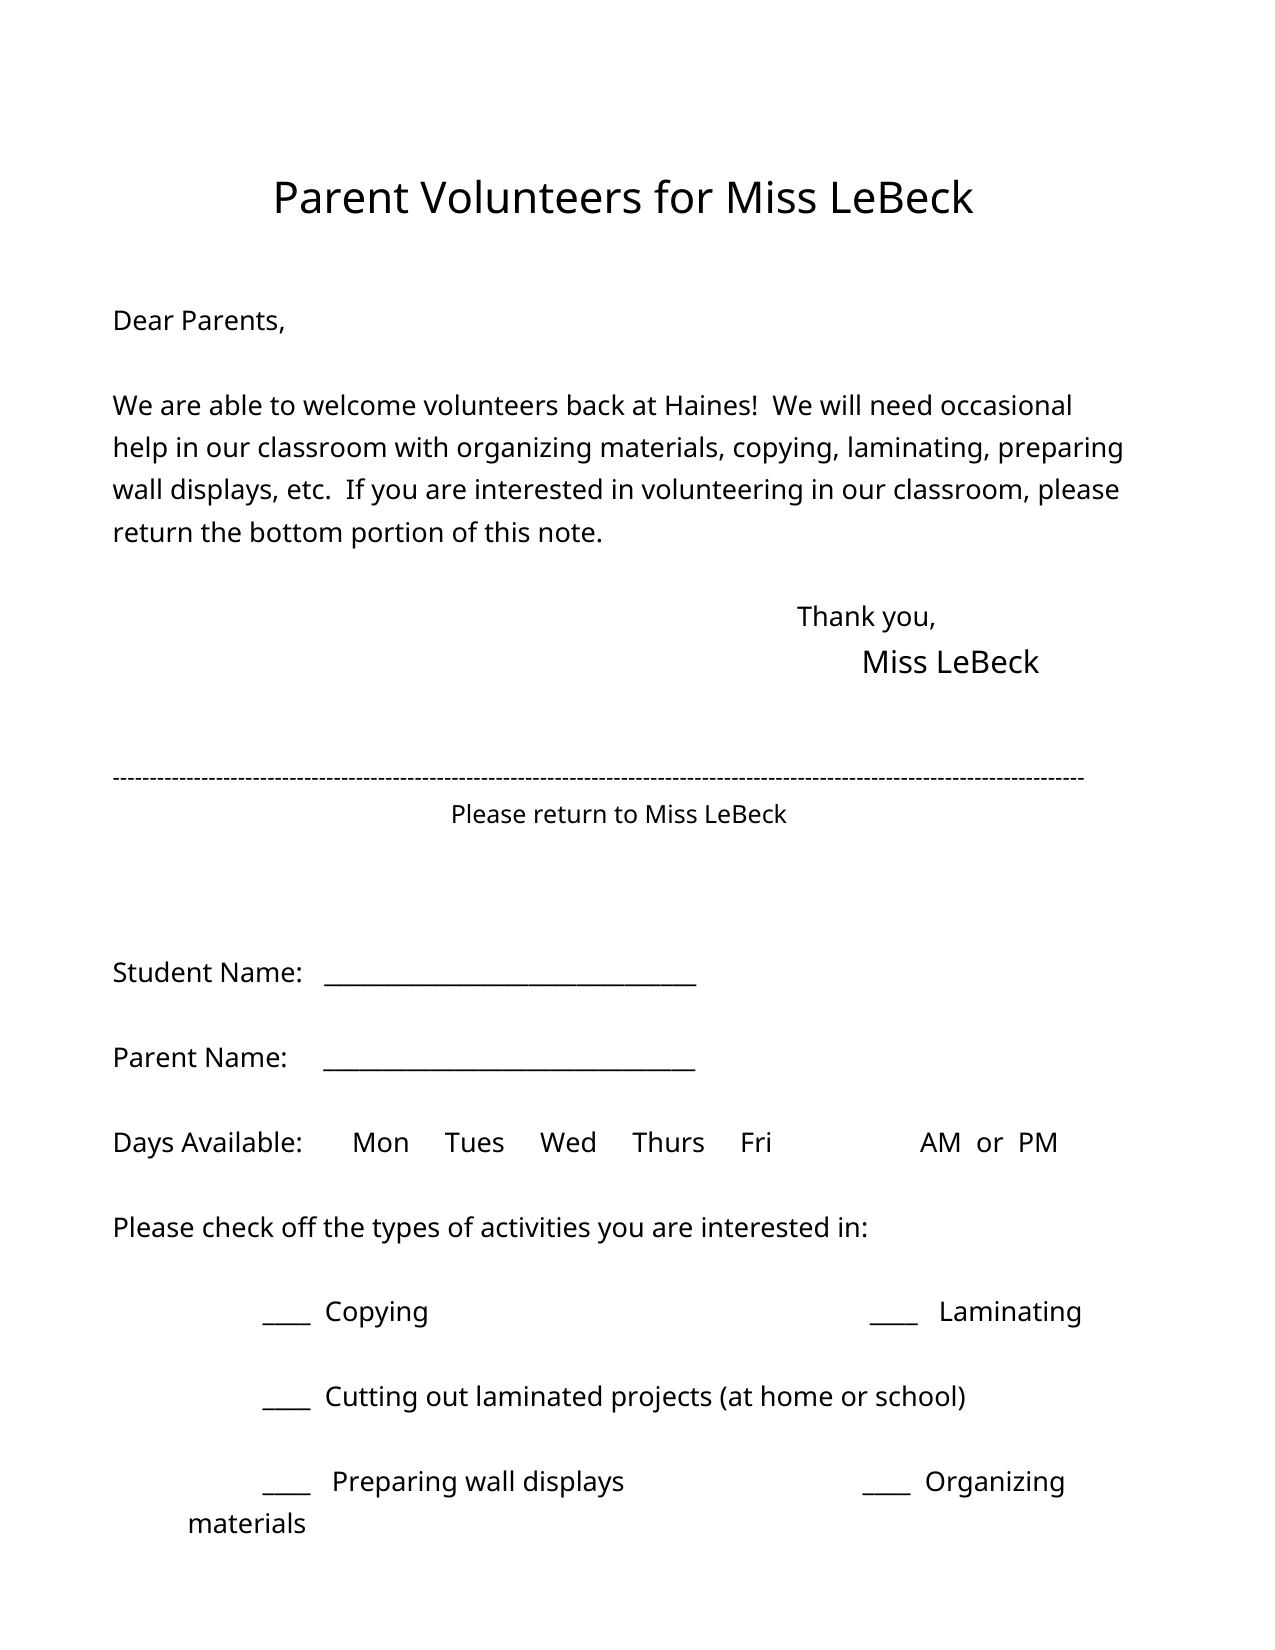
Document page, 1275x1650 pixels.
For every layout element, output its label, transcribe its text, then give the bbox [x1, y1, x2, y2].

text ____ Cutting out laminated projects (at home or school) [187, 1378, 1125, 1414]
text ------------------------------------------------------------------------------------------------------------------------------------ [112, 761, 1125, 792]
text ____ Preparing wall displays ____ Organizing materials [187, 1462, 1125, 1542]
text Please check off the types of activities you are interested in: [112, 1208, 1125, 1245]
text ____ Copying ____ Laminating [187, 1293, 1125, 1330]
text Please return to Miss LeBeck [112, 797, 1125, 831]
text Dear Parents, [112, 301, 1125, 338]
text Thank you, [112, 598, 1125, 635]
text Parent Name: _______________________________ [112, 1038, 1125, 1075]
text Parent Volunteers for Miss LeBeck [206, 167, 1041, 226]
text Student Name: _______________________________ [112, 954, 1125, 991]
text Days Available: Mon Tues Wed Thurs Fri AM or PM [112, 1123, 1125, 1160]
text Miss LeBeck [112, 640, 1125, 683]
text We are able to welcome volunteers back at Haines! We will need occasional help in our classroom with organizing materials, copying, laminating, preparing wall displays, etc. If you are interested in volunteering in our classroom, please return the bottom portion of this note. [112, 386, 1125, 550]
